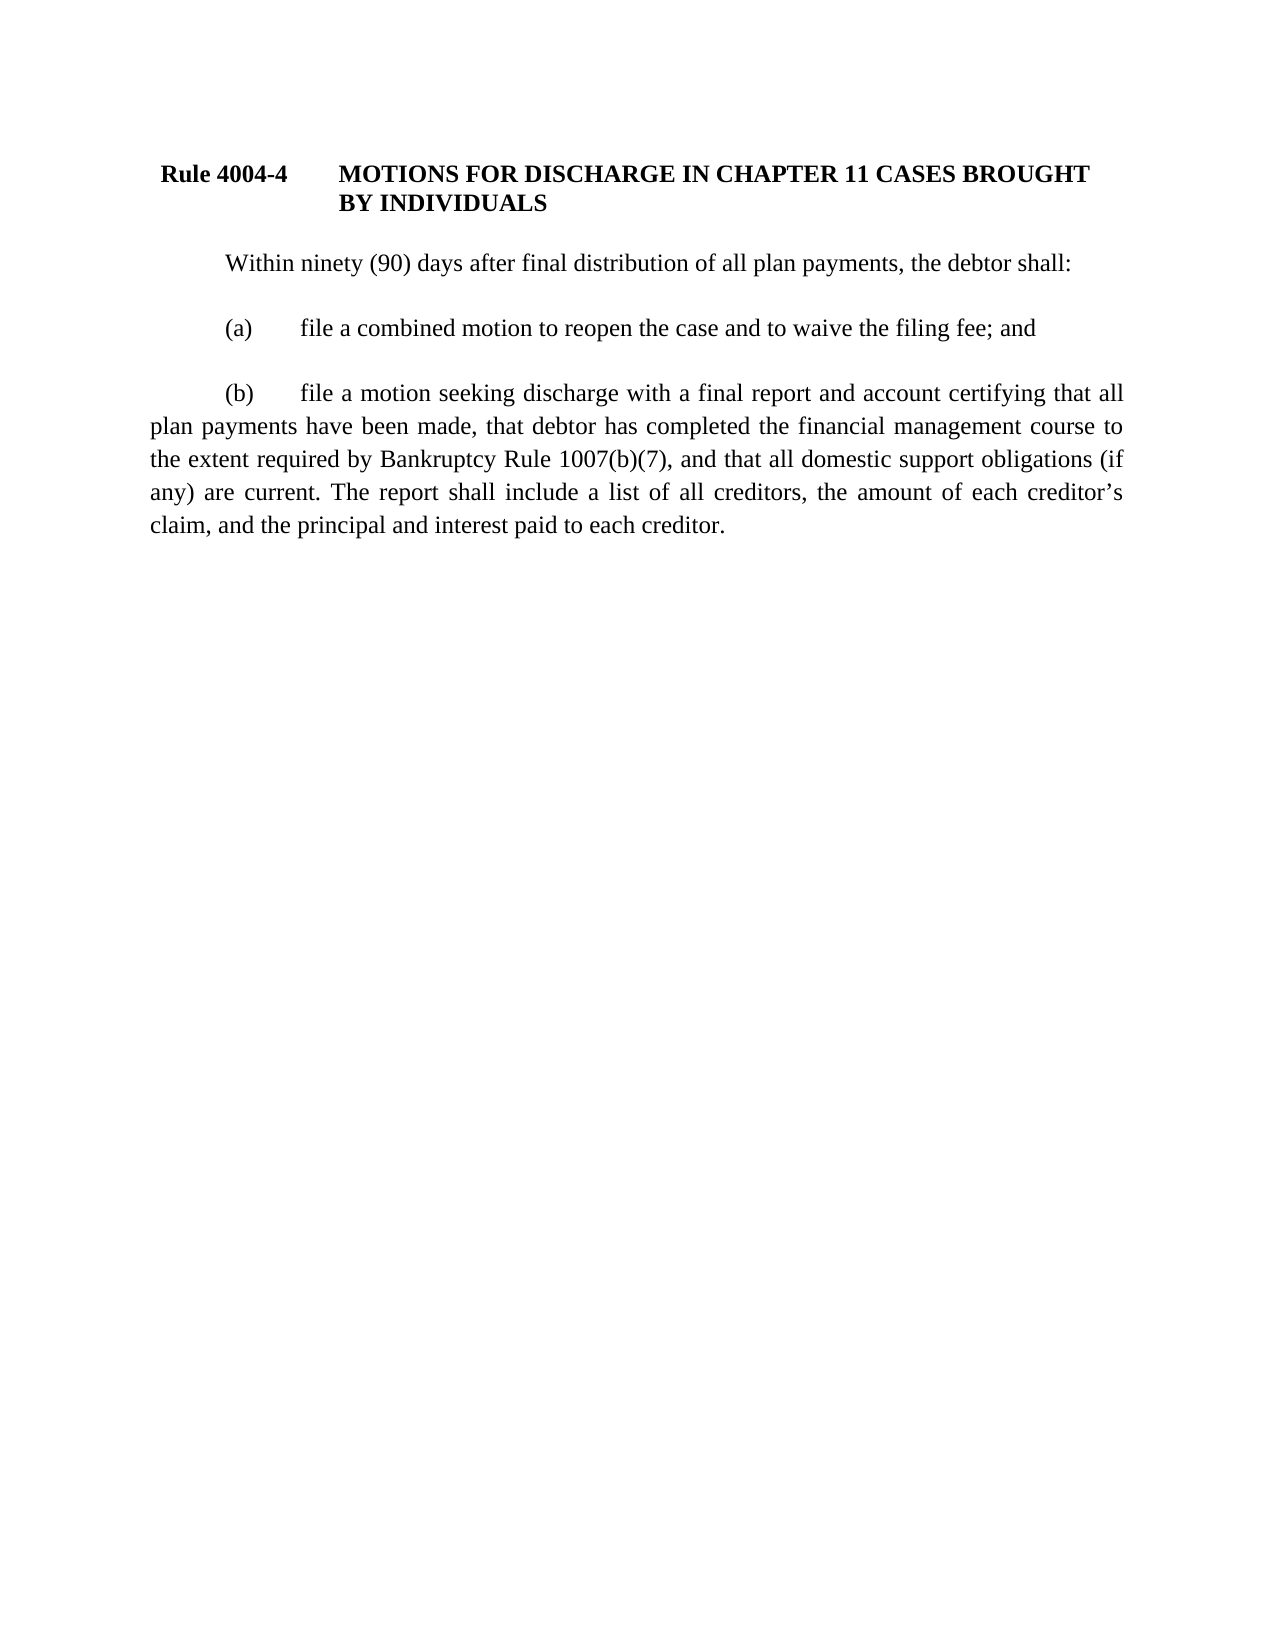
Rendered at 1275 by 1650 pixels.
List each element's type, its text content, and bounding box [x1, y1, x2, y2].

text Within ninety (90) days after final distribution of all plan payments, the debtor shall: [150, 248, 1125, 277]
text Rule 4004-4 MOTIONS FOR DISCHARGE IN CHAPTER 11 CASES BROUGHT BY INDIVIDUALS [160, 159, 1113, 217]
list file a motion seeking discharge with a final report and account certifying that all plan payments have been made, that debtor has completed the financial management course to the extent required by Bankruptcy Rule 1007(b)(7), and that all domestic support obligations (if any) are current. The report shall include a list of all creditors, the amount of each creditor’s claim, and the principal and interest paid to each creditor. [150, 378, 1125, 539]
list file a combined motion to reopen the case and to waive the filing fee; and [150, 313, 1125, 342]
